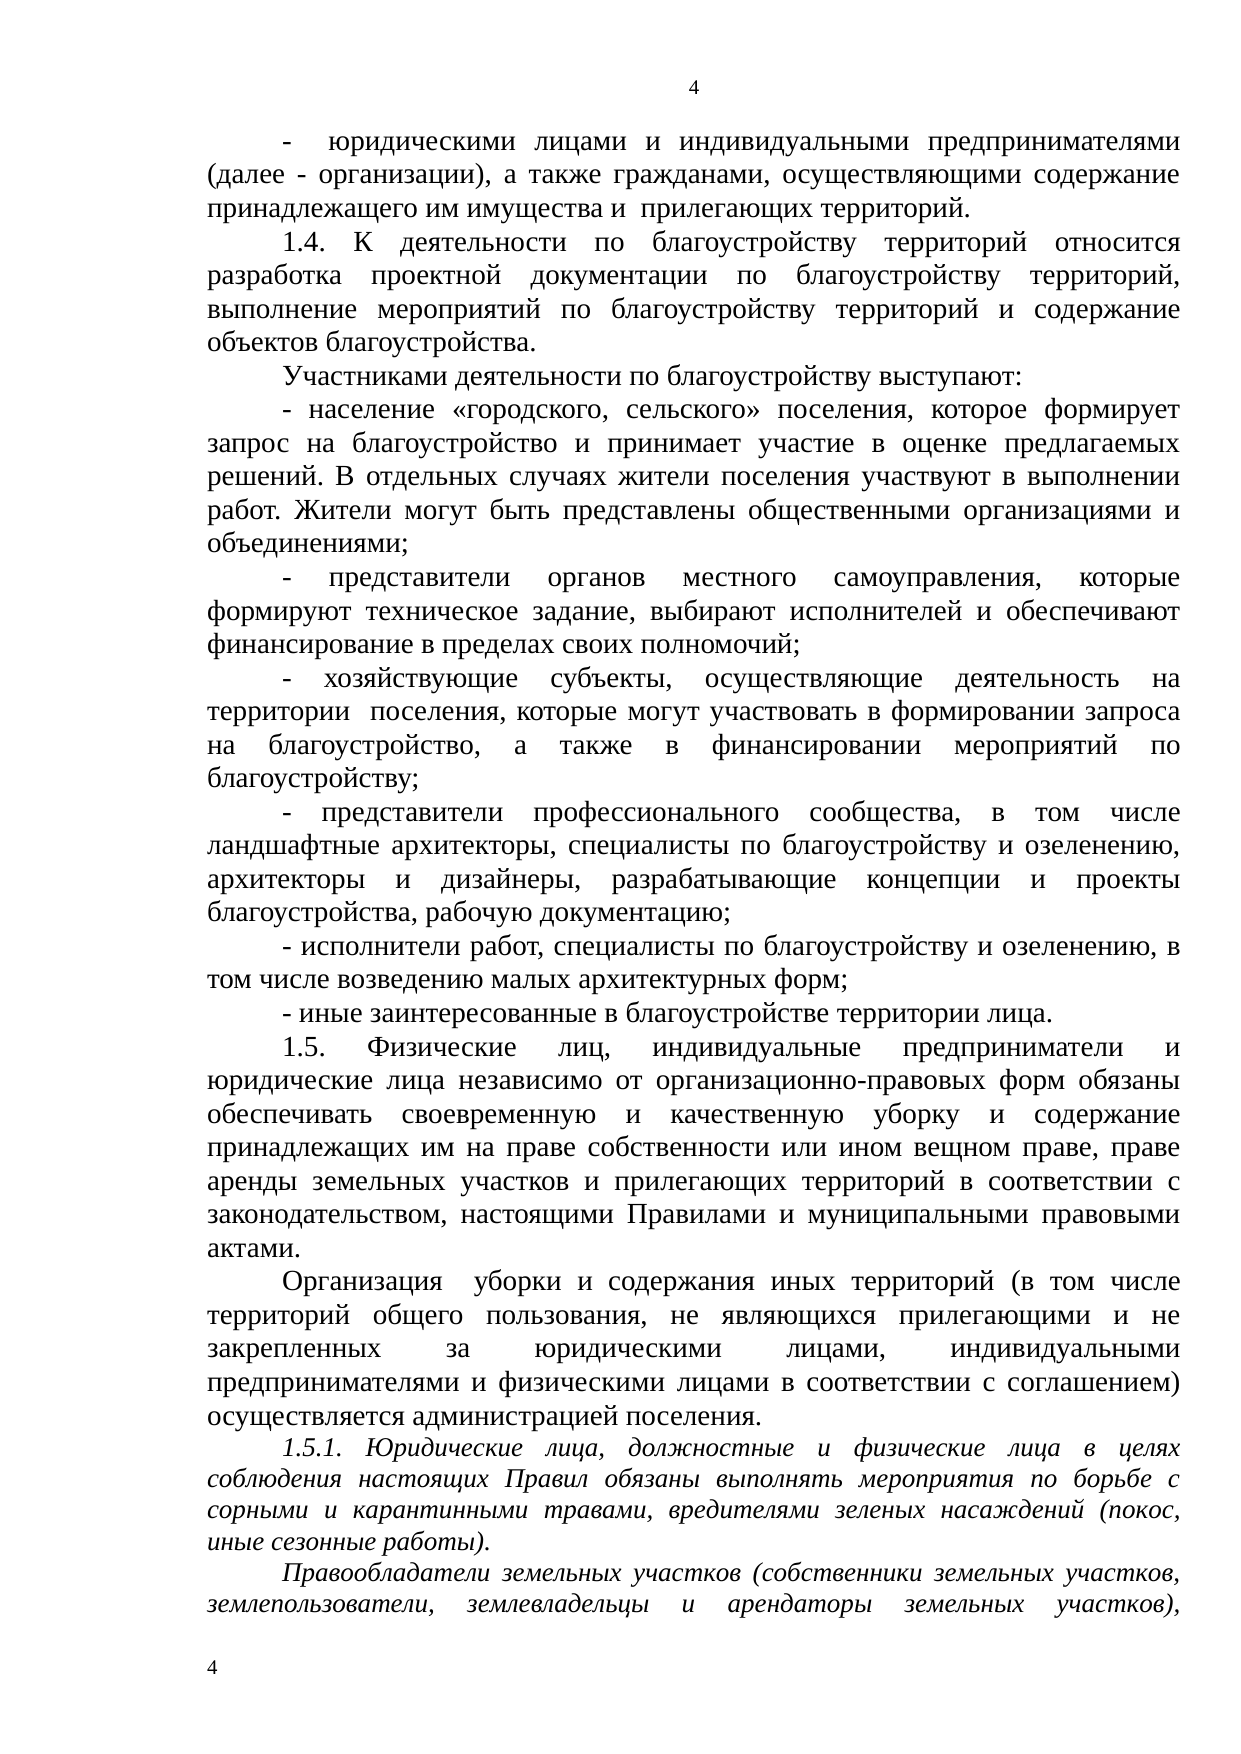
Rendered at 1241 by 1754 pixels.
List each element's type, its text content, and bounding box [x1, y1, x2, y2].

text 1.5. Физические лиц, индивидуальные предприниматели и юридические лица независимо от организационно-правовых форм обязаны обеспечивать своевременную и качественную уборку и содержание принадлежащих им на праве собственности или ином вещном праве, праве аренды земельных участков и прилегающих территорий в соответствии с законодательством, настоящими Правилами и муниципальными правовыми актами. [207, 1029, 1181, 1263]
text 1.5.1. Юридические лица, должностные и физические лица в целях соблюдения настоящих Правил обязаны выполнять мероприятия по борьбе с сорными и карантинными травами, вредителями зеленых насаждений (покос, иные сезонные работы). [207, 1431, 1181, 1556]
text Участниками деятельности по благоустройству выступают: [207, 358, 1181, 391]
text - хозяйствующие субъекты, осуществляющие деятельность на территории поселения, которые могут участвовать в формировании запроса на благоустройство, а также в финансировании мероприятий по благоустройству; [207, 660, 1181, 794]
text - иные заинтересованные в благоустройстве территории лица. [207, 995, 1181, 1029]
text 1.4. К деятельности по благоустройству территорий относится разработка проектной документации по благоустройству территорий, выполнение мероприятий по благоустройству территорий и содержание объектов благоустройства. [207, 224, 1181, 358]
text - юридическими лицами и индивидуальными предпринимателями (далее - организации), а также гражданами, осуществляющими содержание принадлежащего им имущества и прилегающих территорий. [207, 123, 1181, 224]
text - представители органов местного самоуправления, которые формируют техническое задание, выбирают исполнителей и обеспечивают финансирование в пределах своих полномочий; [207, 559, 1181, 660]
text Организация уборки и содержания иных территорий (в том числе территорий общего пользования, не являющихся прилегающими и не закрепленных за юридическими лицами, индивидуальными предпринимателями и физическими лицами в соответствии с соглашением) осуществляется администрацией поселения. [207, 1263, 1181, 1431]
text - население «городского, сельского» поселения, которое формирует запрос на благоустройство и принимает участие в оценке предлагаемых решений. В отдельных случаях жители поселения участвуют в выполнении работ. Жители могут быть представлены общественными организациями и объединениями; [207, 391, 1181, 559]
text - исполнители работ, специалисты по благоустройству и озеленению, в том числе возведению малых архитектурных форм; [207, 928, 1181, 995]
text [207, 1556, 1181, 1618]
text - представители профессионального сообщества, в том числе ландшафтные архитекторы, специалисты по благоустройству и озеленению, архитекторы и дизайнеры, разрабатывающие концепции и проекты благоустройства, рабочую документацию; [207, 794, 1181, 928]
